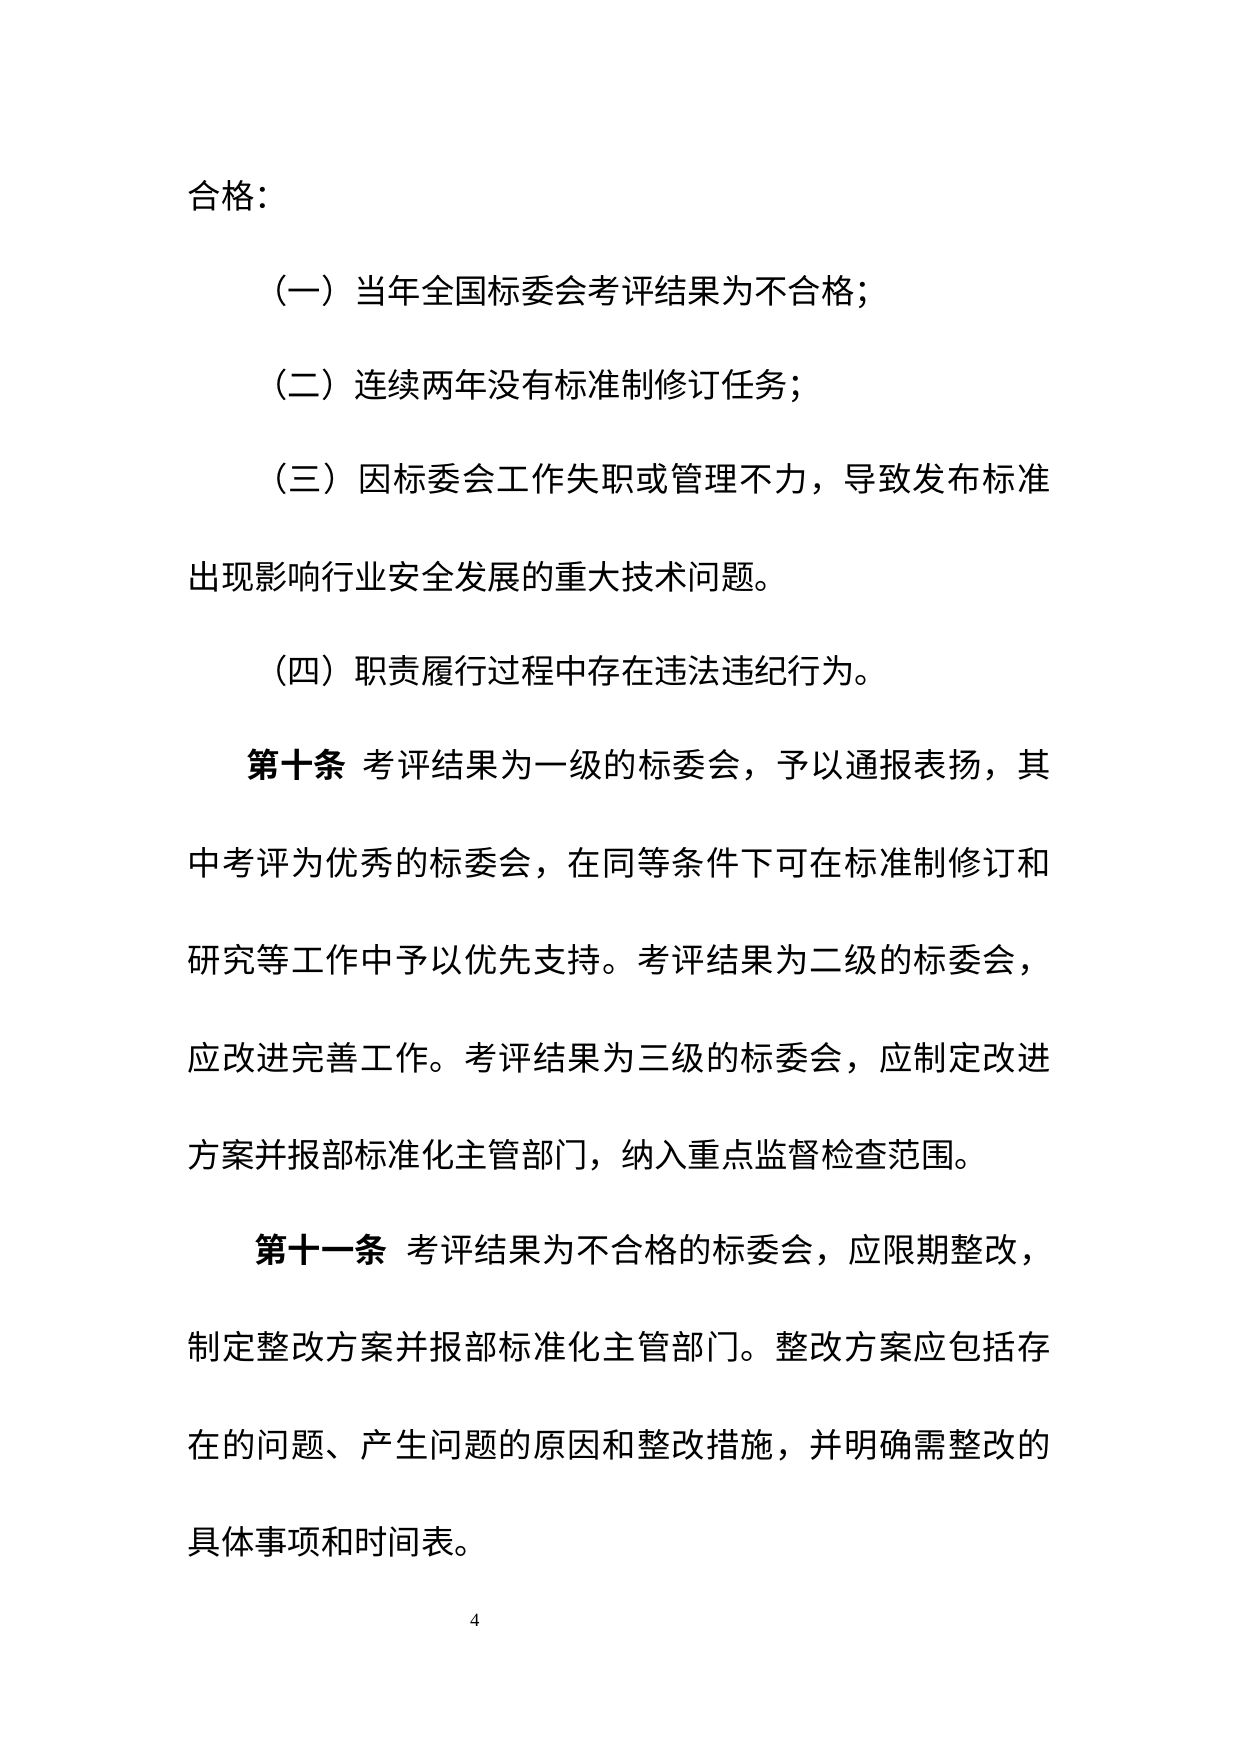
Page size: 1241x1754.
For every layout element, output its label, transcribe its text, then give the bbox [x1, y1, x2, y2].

list 考评结果为不合格的标委会，应限期整改，制定整改方案并报部标准化主管部门。整改方案应包括存在的问题、产生问题的原因和整改措施，并明确需整改的具体事项和时间表。 [187, 1215, 1053, 1573]
text （一）当年全国标委会考评结果为不合格； [187, 256, 1053, 321]
text （二）连续两年没有标准制修订任务； [187, 351, 1053, 416]
list （四）职责履行过程中存在违法违纪行为。 [187, 637, 1053, 702]
list 考评结果为一级的标委会，予以通报表扬，其中考评为优秀的标委会，在同等条件下可在标准制修订和研究等工作中予以优先支持。考评结果为二级的标委会，应改进完善工作。考评结果为三级的标委会，应制定改进方案并报部标准化主管部门，纳入重点监督检查范围。 [187, 731, 1053, 1186]
list （三）因标委会工作失职或管理不力，导致发布标准出现影响行业安全发展的重大技术问题。 [187, 445, 1053, 607]
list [187, 162, 1053, 227]
